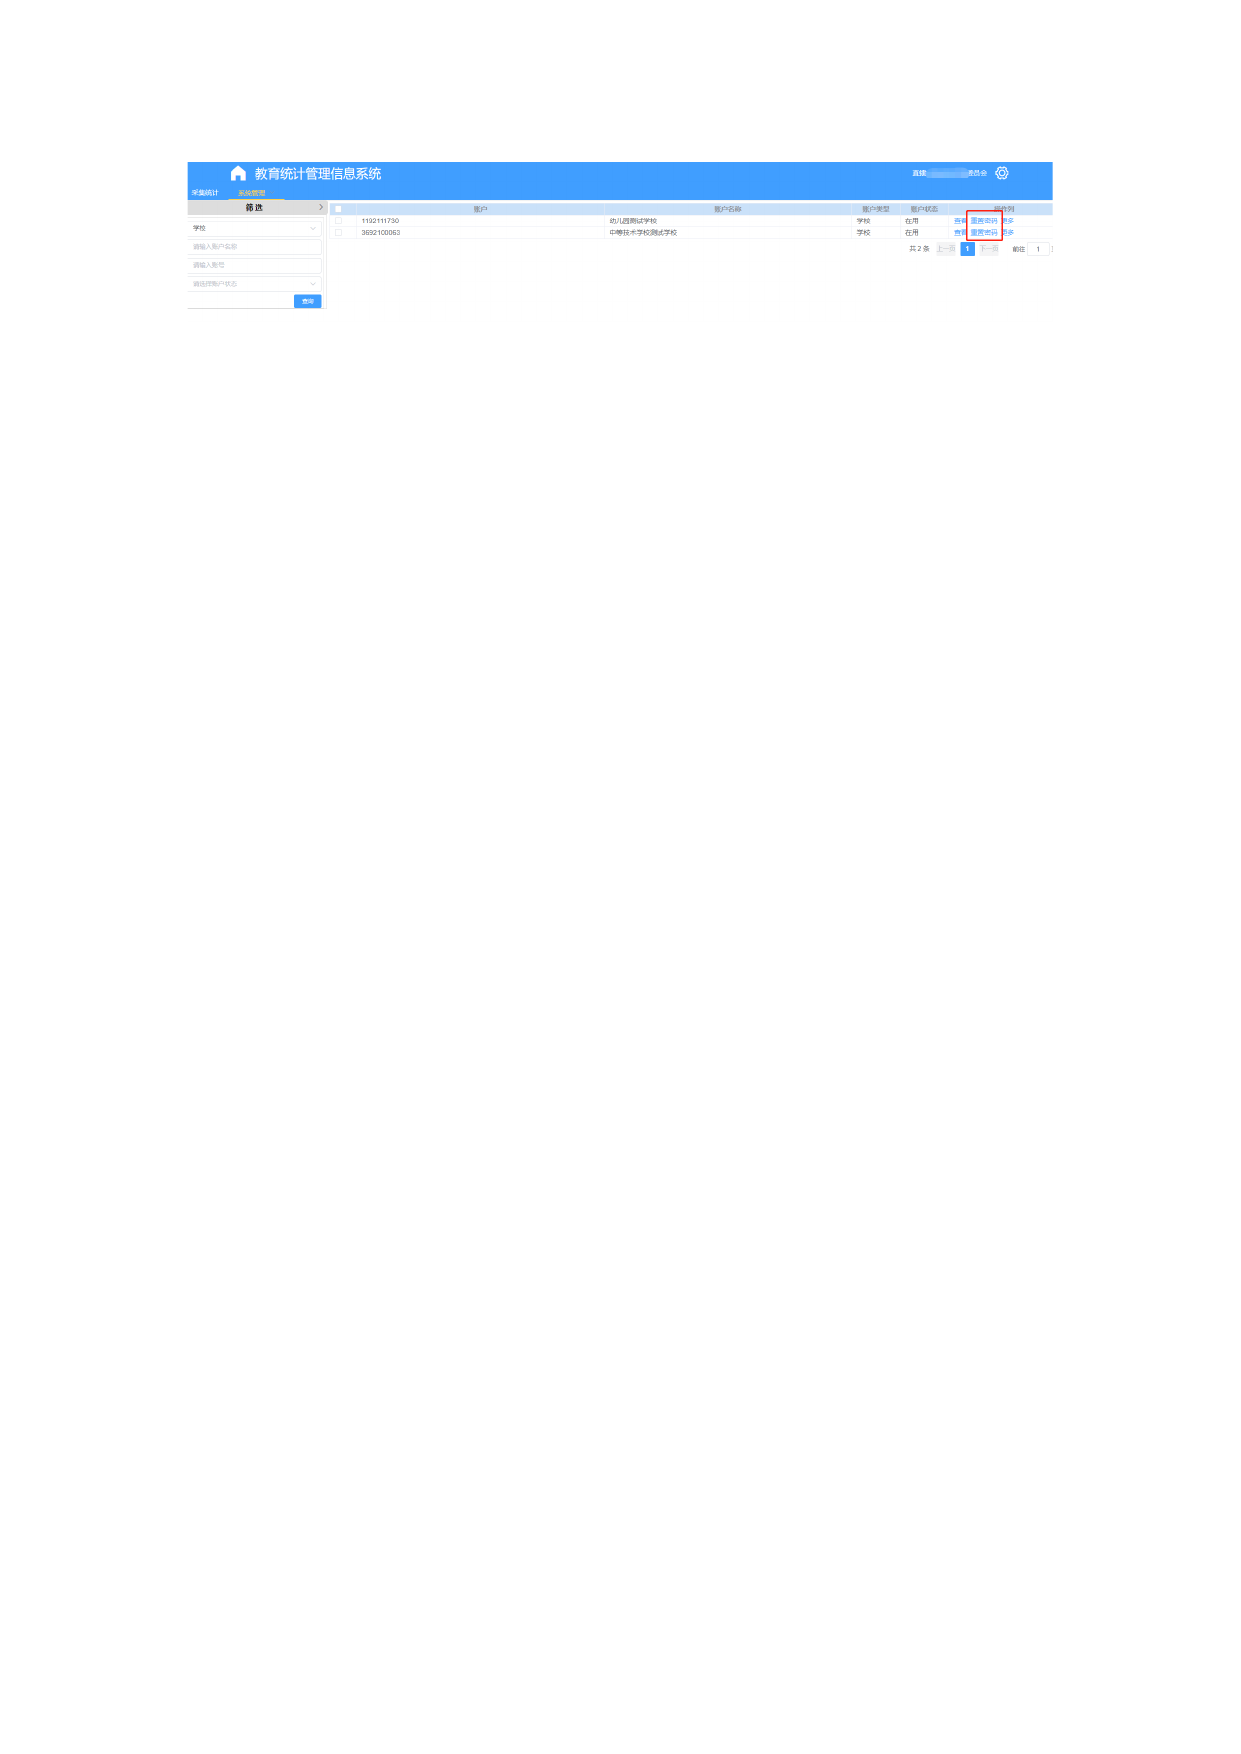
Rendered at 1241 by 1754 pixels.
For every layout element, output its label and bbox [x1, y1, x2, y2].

picture [187, 162, 1053, 322]
